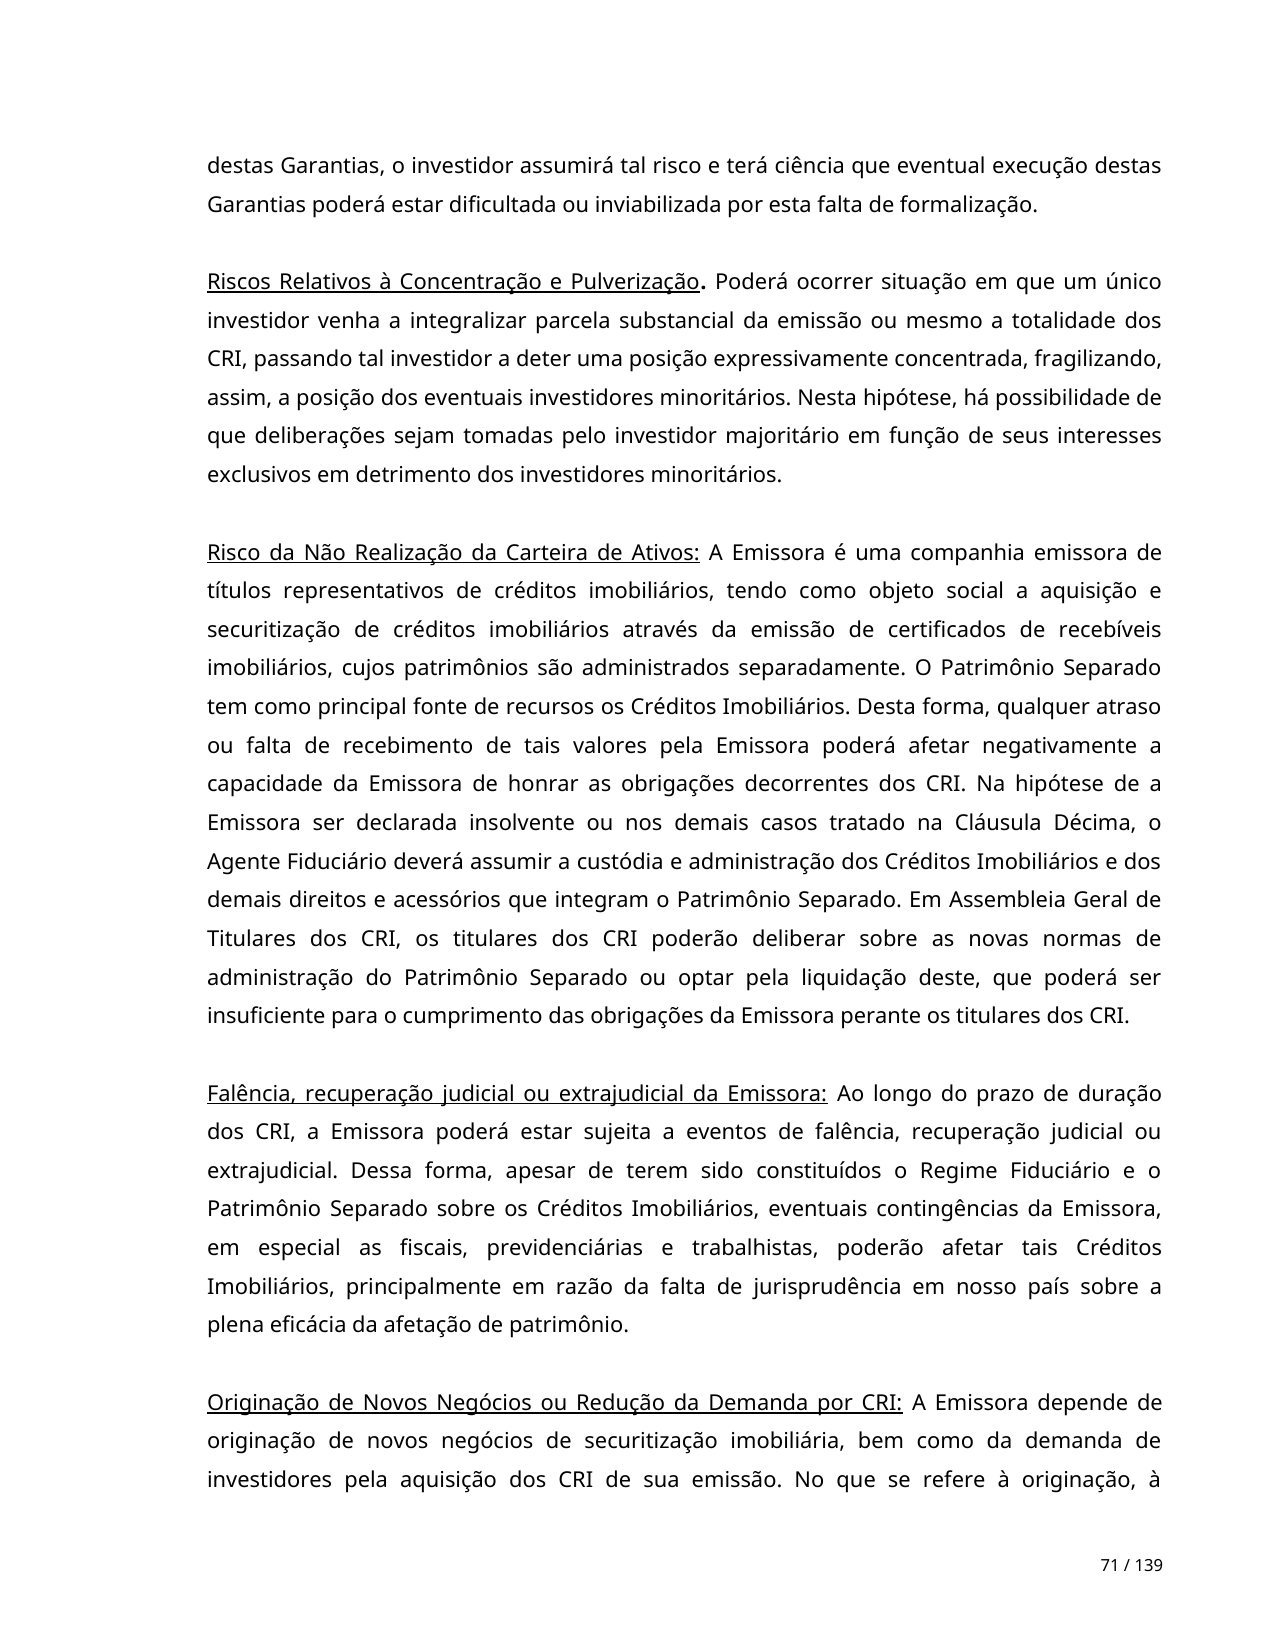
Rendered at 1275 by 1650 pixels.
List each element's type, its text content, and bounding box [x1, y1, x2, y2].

text Falência, recuperação judicial ou extrajudicial da Emissora: Ao longo do prazo de duração dos CRI, a Emissora poderá estar sujeita a eventos de falência, recuperação judicial ou extrajudicial. Dessa forma, apesar de terem sido constituídos o Regime Fiduciário e o Patrimônio Separado sobre os Créditos Imobiliários, eventuais contingências da Emissora, em especial as fiscais, previdenciárias e trabalhistas, poderão afetar tais Créditos Imobiliários, principalmente em razão da falta de jurisprudência em nosso país sobre a plena eficácia da afetação de patrimônio. [207, 1077, 1163, 1339]
text Risco da Não Realização da Carteira de Ativos: A Emissora é uma companhia emissora de títulos representativos de créditos imobiliários, tendo como objeto social a aquisição e securitização de créditos imobiliários através da emissão de certificados de recebíveis imobiliários, cujos patrimônios são administrados separadamente. O Patrimônio Separado tem como principal fonte de recursos os Créditos Imobiliários. Desta forma, qualquer atraso ou falta de recebimento de tais valores pela Emissora poderá afetar negativamente a capacidade da Emissora de honrar as obrigações decorrentes dos CRI. Na hipótese de a Emissora ser declarada insolvente ou nos demais casos tratado na Cláusula Décima, o Agente Fiduciário deverá assumir a custódia e administração dos Créditos Imobiliários e dos demais direitos e acessórios que integram o Patrimônio Separado. Em Assembleia Geral de Titulares dos CRI, os titulares dos CRI poderão deliberar sobre as novas normas de administração do Patrimônio Separado ou optar pela liquidação deste, que poderá ser insuficiente para o cumprimento das obrigações da Emissora perante os titulares dos CRI. [207, 536, 1163, 1030]
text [207, 150, 1163, 218]
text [207, 1387, 1163, 1494]
text Riscos Relativos à Concentração e Pulverização. Poderá ocorrer situação em que um único investidor venha a integralizar parcela substancial da emissão ou mesmo a totalidade dos CRI, passando tal investidor a deter uma posição expressivamente concentrada, fragilizando, assim, a posição dos eventuais investidores minoritários. Nesta hipótese, há possibilidade de que deliberações sejam tomadas pelo investidor majoritário em função de seus interesses exclusivos em detrimento dos investidores minoritários. [207, 266, 1163, 489]
